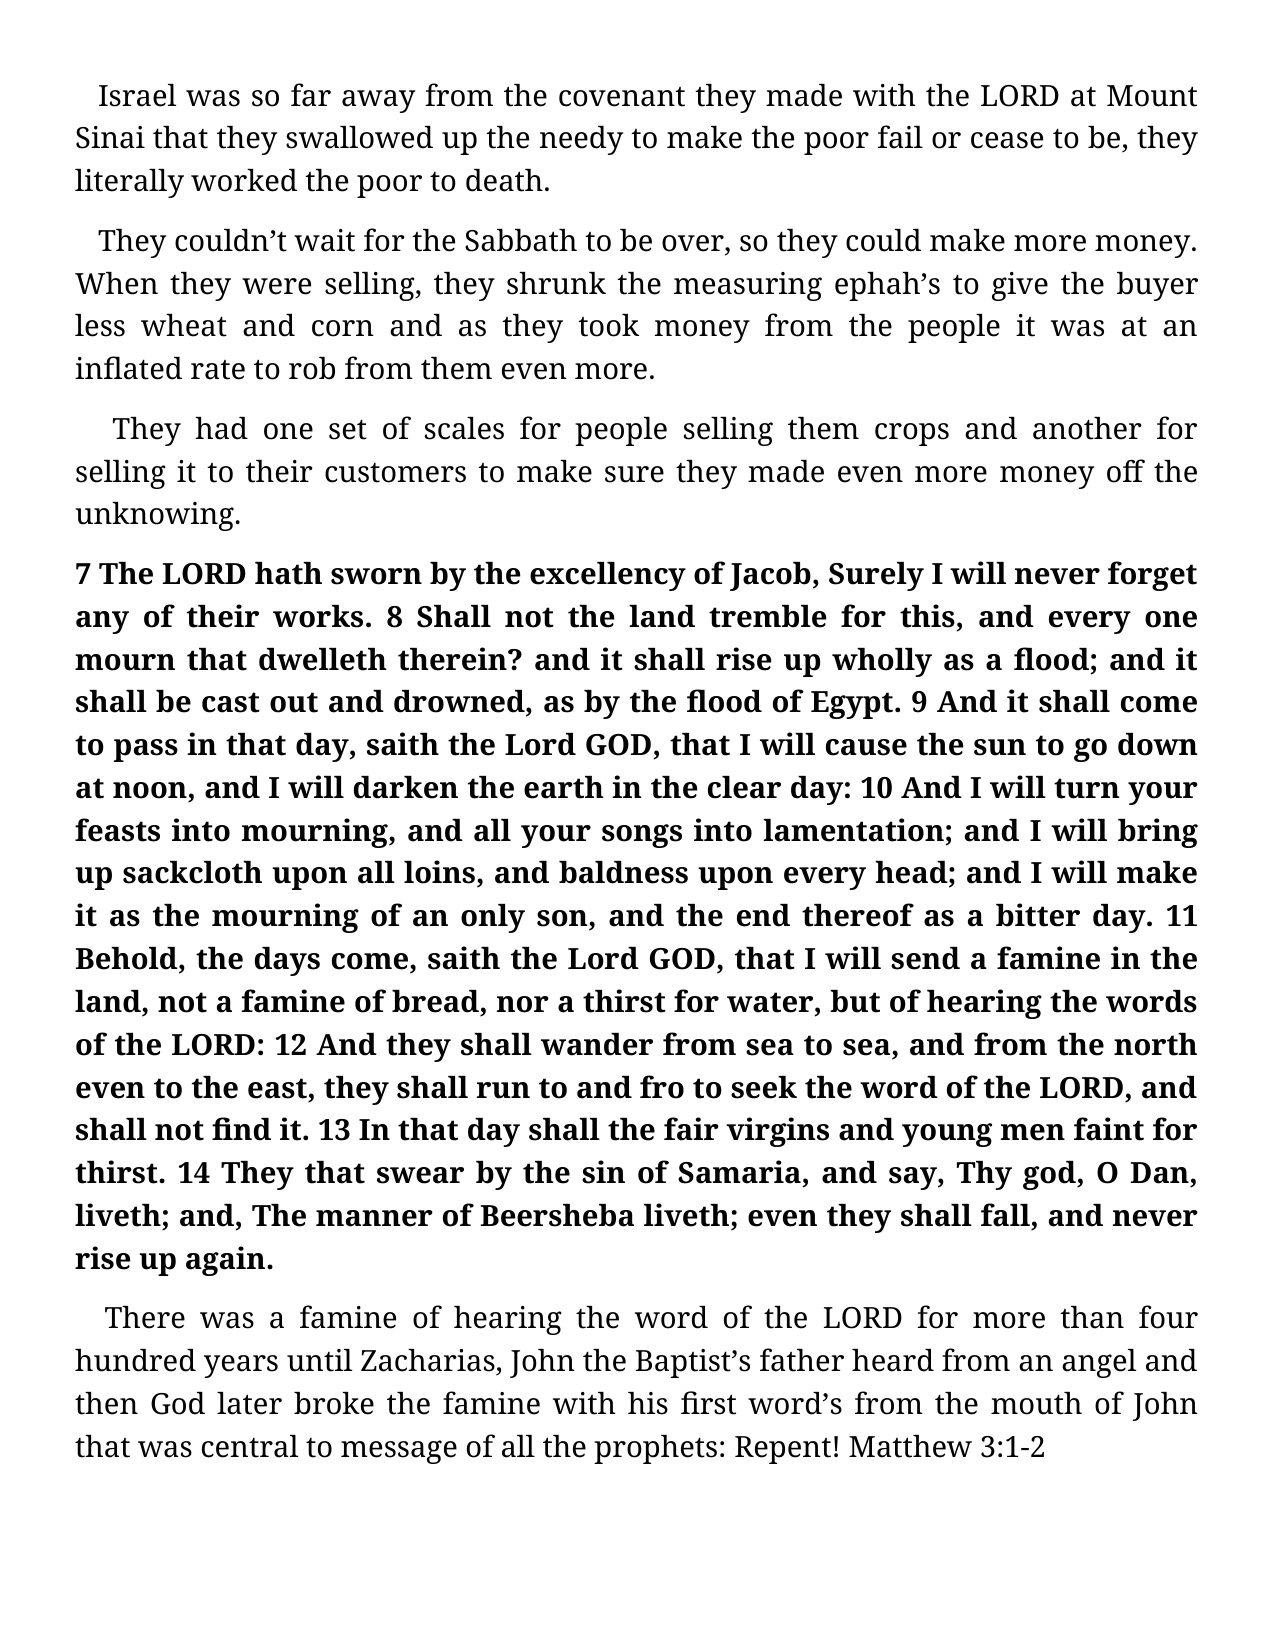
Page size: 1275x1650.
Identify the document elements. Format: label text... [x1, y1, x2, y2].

text They had one set of scales for people selling them crops and another for selling it to their customers to make sure they made even more money off the unknowing. [75, 408, 1200, 533]
text There was a famine of hearing the word of the LORD for more than four hundred years until Zacharias, John the Baptist’s father heard from an angel and then God later broke the famine with his first word’s from the mouth of John that was central to message of all the prophets: Repent! Matthew 3:1-2 [75, 1298, 1200, 1466]
text They couldn’t wait for the Sabbath to be over, so they could make more money. When they were selling, they shrunk the measuring ephah’s to give the buyer less wheat and corn and as they took money from the people it was at an inflated rate to rob from them even more. [75, 220, 1200, 388]
text 7 The LORD hath sworn by the excellency of Jacob, Surely I will never forget any of their works. 8 Shall not the land tremble for this, and every one mourn that dwelleth therein? and it shall rise up wholly as a flood; and it shall be cast out and drowned, as by the flood of Egypt. 9 And it shall come to pass in that day, saith the Lord GOD, that I will cause the sun to go down at noon, and I will darken the earth in the clear day: 10 And I will turn your feasts into mourning, and all your songs into lamentation; and I will bring up sackcloth upon all loins, and baldness upon every head; and I will make it as the mourning of an only son, and the end thereof as a bitter day. 11 Behold, the days come, saith the Lord GOD, that I will send a famine in the land, not a famine of bread, nor a thirst for water, but of hearing the words of the LORD: 12 And they shall wander from sea to sea, and from the north even to the east, they shall run to and fro to seek the word of the LORD, and shall not find it. 13 In that day shall the fair virgins and young men faint for thirst. 14 They that swear by the sin of Samaria, and say, Thy god, O Dan, liveth; and, The manner of Beersheba liveth; even they shall fall, and never rise up again. [75, 553, 1200, 1278]
text Israel was so far away from the covenant they made with the LORD at Mount Sinai that they swallowed up the needy to make the poor fail or cease to be, they literally worked the poor to death. [75, 75, 1200, 200]
